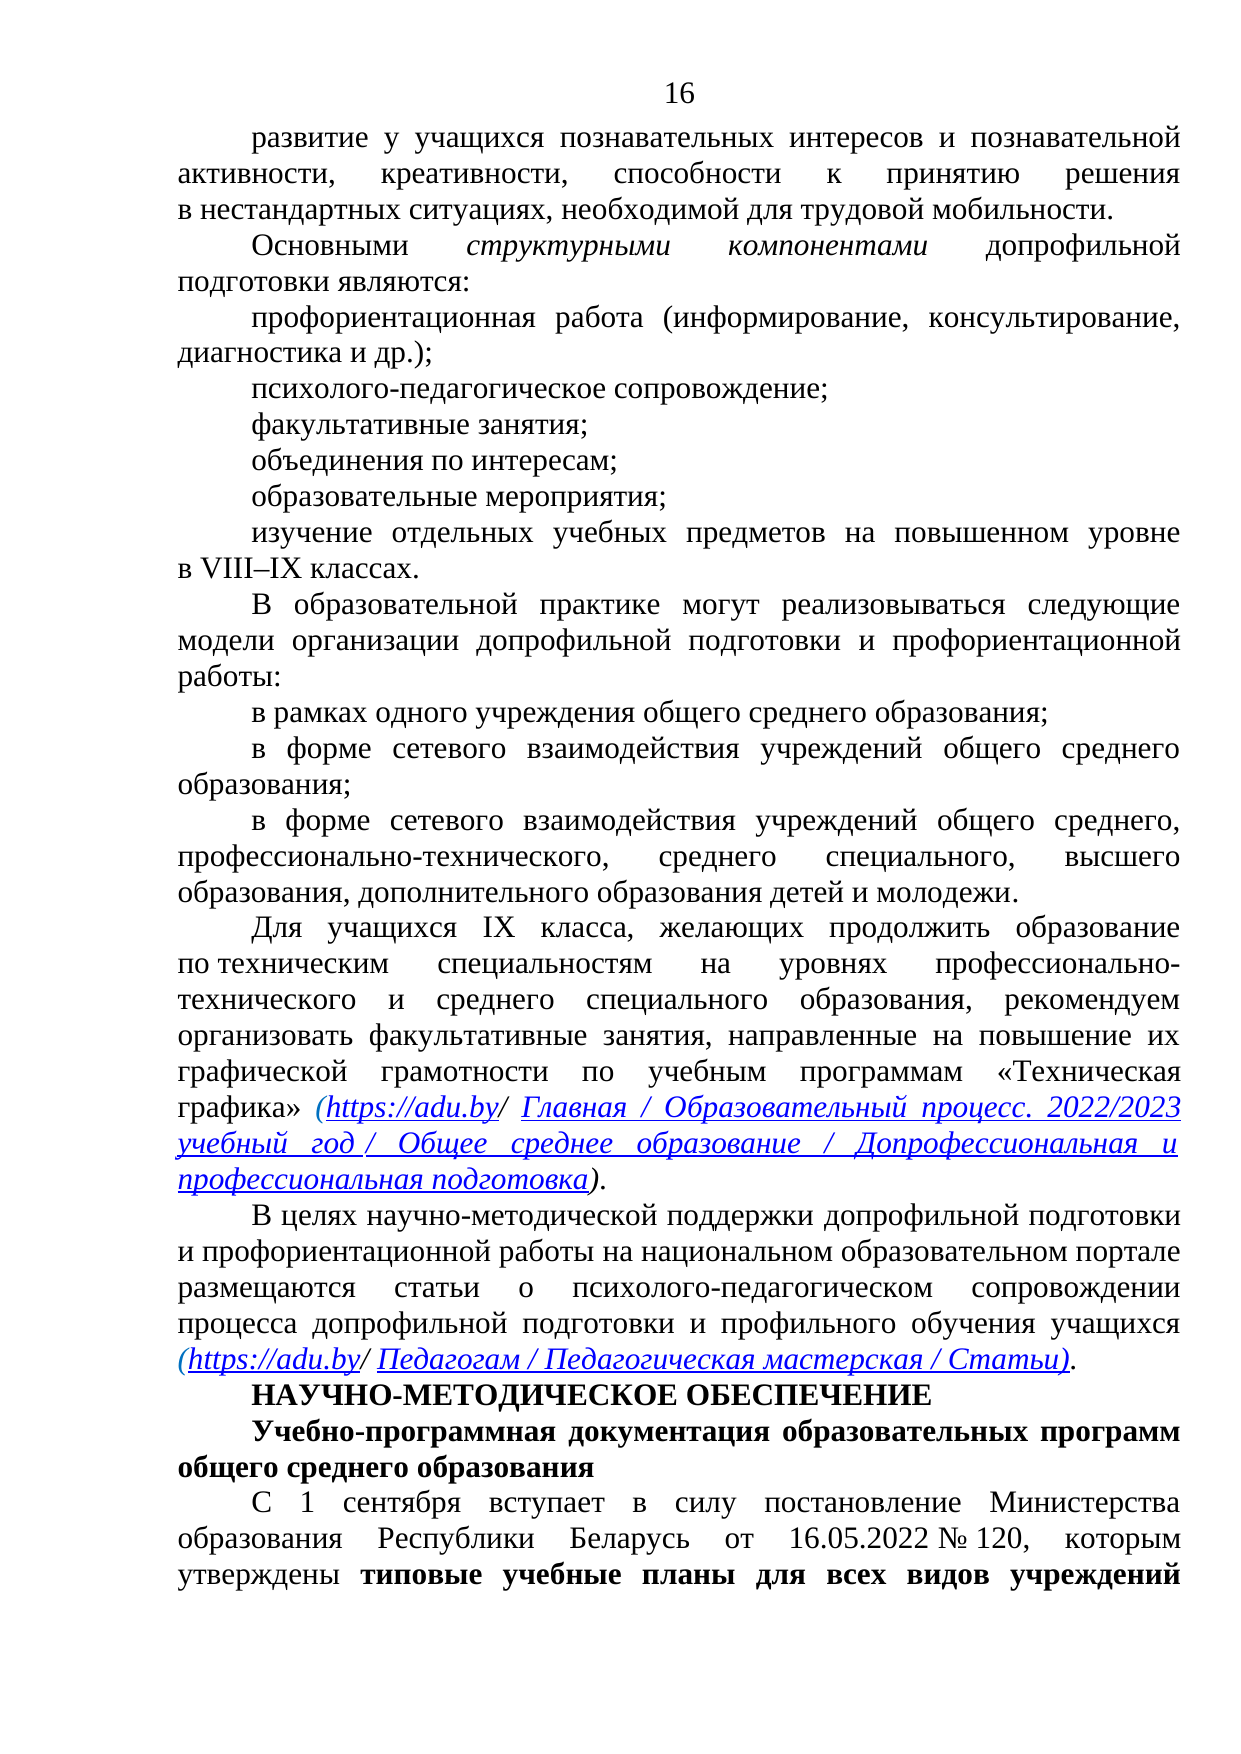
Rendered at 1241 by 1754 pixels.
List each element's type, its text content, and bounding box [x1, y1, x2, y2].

text Учебно-программная документация образовательных программ общего среднего образования [177, 1412, 1181, 1484]
text профориентационная работа (информирование, консультирование, диагностика и др.); [177, 298, 1181, 370]
text Для учащихся IX класса, желающих продолжить образование по техническим специальностям на уровнях профессионально-технического и среднего специального образования, рекомендуем организовать факультативные занятия, направленные на повышение их графической грамотности по учебным программам «Техническая графика» (https://adu.by/ Главная / Образовательный процесс. 2022/2023 учебный год / Общее среднее образование / Допрофессиональная и профессиональная подготовка). [177, 909, 1181, 1196]
text факультативные занятия; [177, 406, 1181, 442]
text образовательные мероприятия; [177, 477, 1181, 513]
text В образовательной практике могут реализовываться следующие модели организации допрофильной подготовки и профориентационной работы: [177, 585, 1181, 693]
text развитие у учащихся познавательных интересов и познавательной активности, креативности, способности к принятию решения в нестандартных ситуациях, необходимой для трудовой мобильности. [177, 118, 1181, 226]
text в форме сетевого взаимодействия учреждений общего среднего, профессионально-технического, среднего специального, высшего образования, дополнительного образования детей и молодежи. [177, 801, 1181, 909]
text объединения по интересам; [177, 442, 1181, 477]
text психолого-педагогическое сопровождение; [177, 370, 1181, 406]
text в форме сетевого взаимодействия учреждений общего среднего образования; [177, 729, 1181, 801]
text НАУЧНО-МЕТОДИЧЕСКОЕ ОБЕСПЕЧЕНИЕ [177, 1376, 1181, 1412]
text изучение отдельных учебных предметов на повышенном уровне в VIII–IX классах. [177, 513, 1181, 585]
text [177, 1484, 1181, 1592]
text в рамках одного учреждения общего среднего образования; [177, 693, 1181, 729]
text Основными структурными компонентами допрофильной подготовки являются: [177, 226, 1181, 298]
text В целях научно-методической поддержки допрофильной подготовки и профориентационной работы на национальном образовательном портале размещаются статьи о психолого-педагогическом сопровождении процесса допрофильной подготовки и профильного обучения учащихся (https://adu.by/ Педагогам / Педагогическая мастерская / Статьи). [177, 1196, 1181, 1376]
